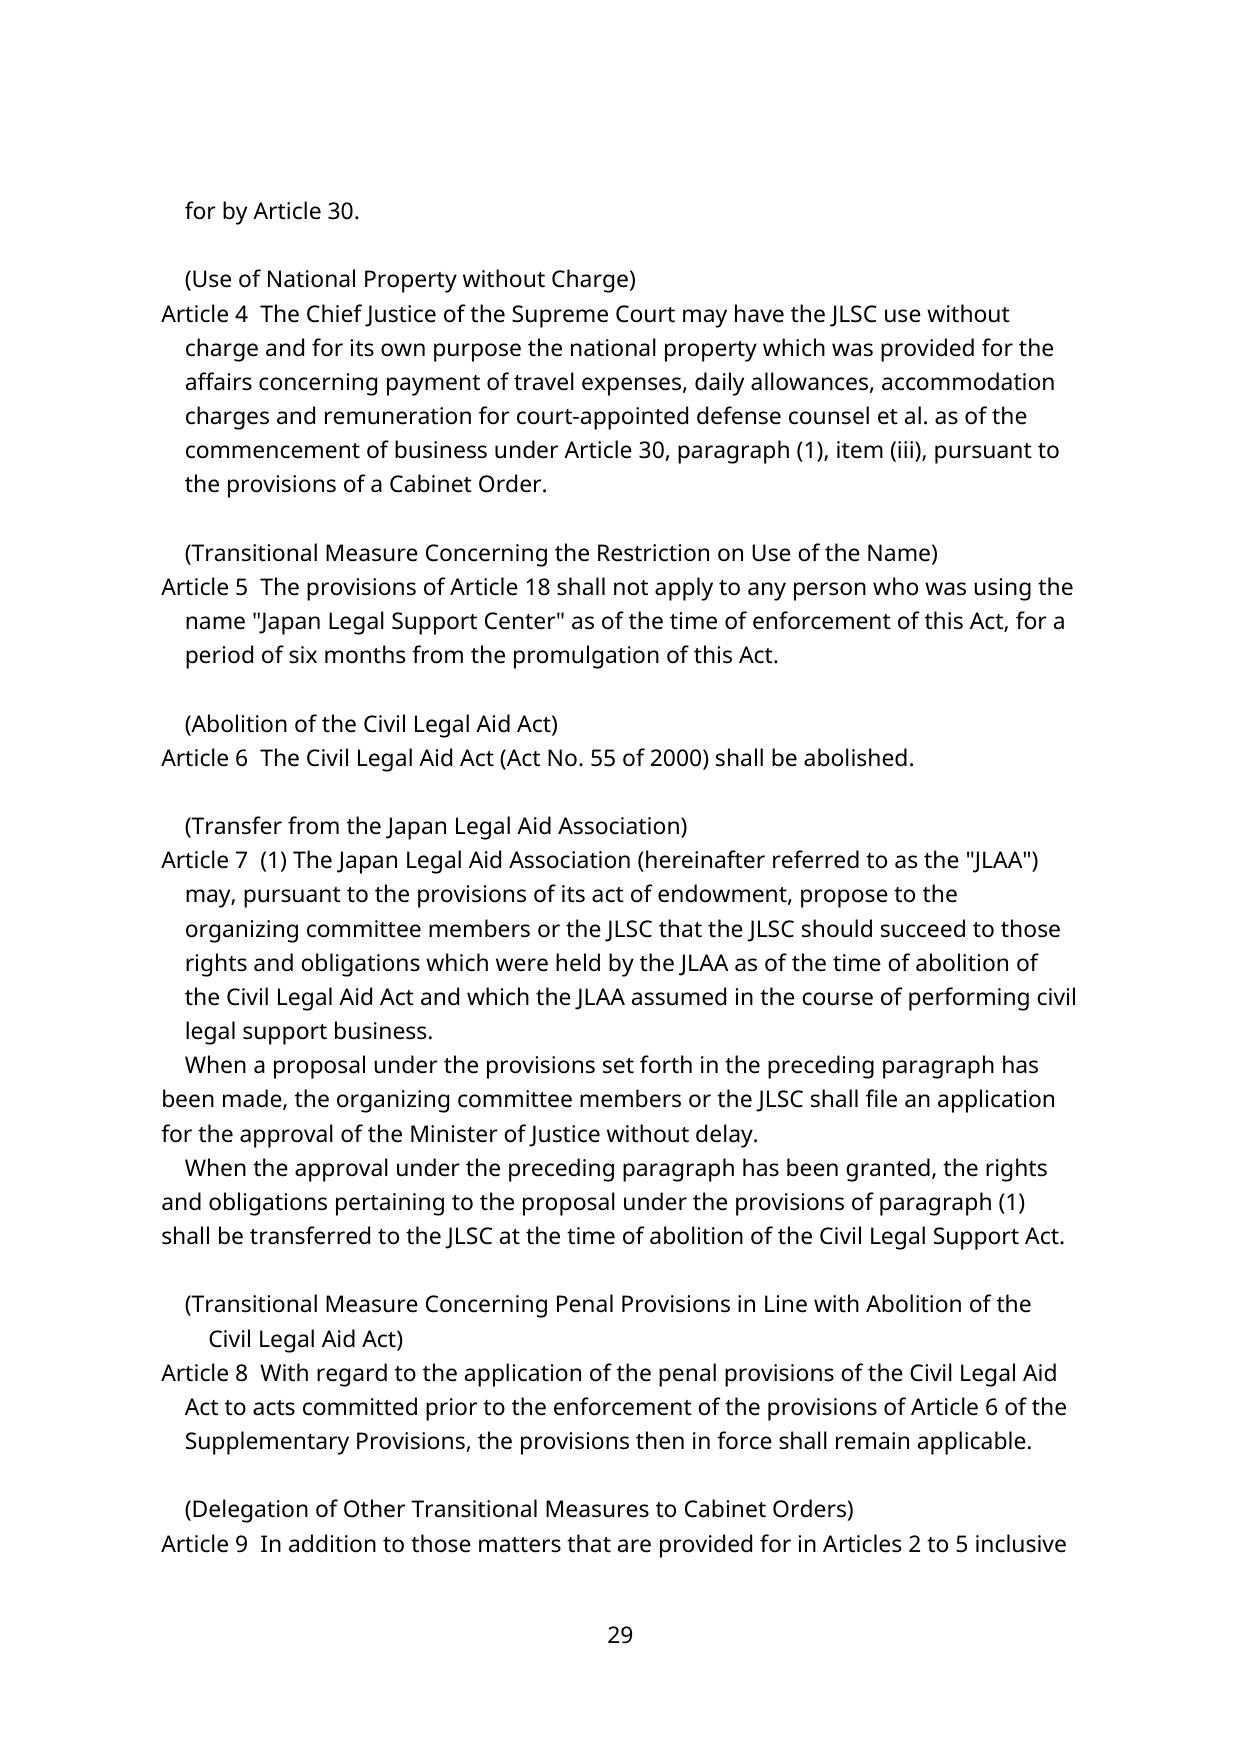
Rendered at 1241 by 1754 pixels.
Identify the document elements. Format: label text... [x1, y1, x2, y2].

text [161, 1526, 1079, 1560]
text When the approval under the preceding paragraph has been granted, the rights and obligations pertaining to the proposal under the provisions of paragraph (1) shall be transferred to the JLSC at the time of abolition of the Civil Legal Support Act. [161, 1150, 1079, 1253]
text Article 6 The Civil Legal Aid Act (Act No. 55 of 2000) shall be abolished. [161, 740, 1079, 774]
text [161, 194, 1079, 228]
text (Delegation of Other Transitional Measures to Cabinet Orders) [184, 1492, 1079, 1526]
text Article 5 The provisions of Article 18 shall not apply to any person who was using the name "Japan Legal Support Center" as of the time of enforcement of this Act, for a period of six months from the promulgation of this Act. [161, 569, 1079, 672]
text (Use of National Property without Charge) [184, 262, 1079, 296]
text Article 7 (1) The Japan Legal Aid Association (hereinafter referred to as the "JLAA") may, pursuant to the provisions of its act of endowment, propose to the organizing committee members or the JLSC that the JLSC should succeed to those rights and obligations which were held by the JLAA as of the time of abolition of the Civil Legal Aid Act and which the JLAA assumed in the course of performing civil legal support business. [161, 843, 1079, 1048]
text Article 8 With regard to the application of the penal provisions of the Civil Legal Aid Act to acts committed prior to the enforcement of the provisions of Article 6 of the Supplementary Provisions, the provisions then in force shall remain applicable. [161, 1355, 1079, 1458]
text (Transfer from the Japan Legal Aid Association) [184, 809, 1079, 843]
text (Transitional Measure Concerning Penal Provisions in Line with Abolition of the Civil Legal Aid Act) [184, 1287, 1079, 1355]
text (Transitional Measure Concerning the Restriction on Use of the Name) [184, 535, 1079, 569]
text (Abolition of the Civil Legal Aid Act) [184, 706, 1079, 740]
text When a proposal under the provisions set forth in the preceding paragraph has been made, the organizing committee members or the JLSC shall file an application for the approval of the Minister of Justice without delay. [161, 1048, 1079, 1150]
text Article 4 The Chief Justice of the Supreme Court may have the JLSC use without charge and for its own purpose the national property which was provided for the affairs concerning payment of travel expenses, daily allowances, accommodation charges and remuneration for court-appointed defense counsel et al. as of the commencement of business under Article 30, paragraph (1), item (iii), pursuant to the provisions of a Cabinet Order. [161, 296, 1079, 501]
